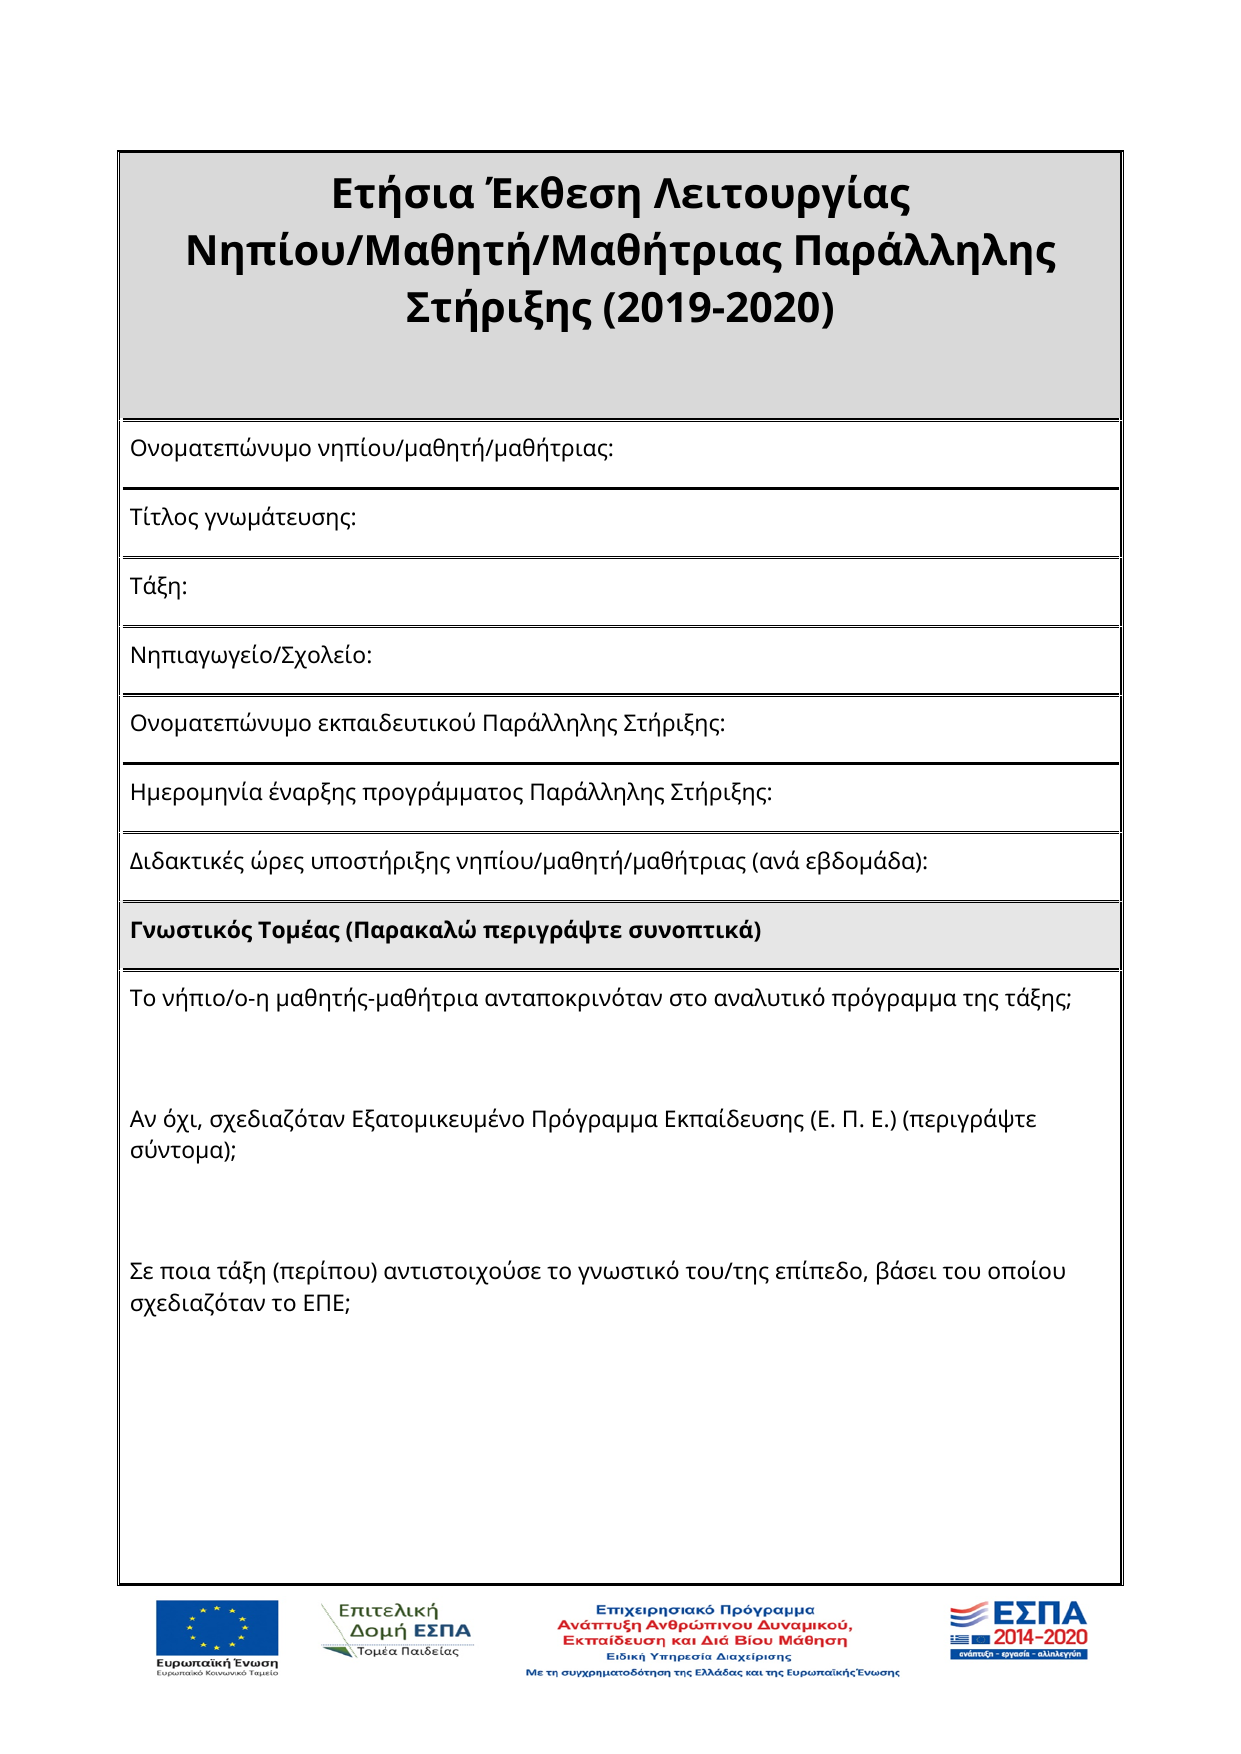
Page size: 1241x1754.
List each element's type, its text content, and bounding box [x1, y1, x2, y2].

table_cell Ονοματεπώνυμο εκπαιδευτικού Παράλληλης Στήριξης: [120, 693, 1121, 762]
table_cell Νηπιαγωγείο/Σχολείο: [120, 625, 1121, 693]
table_cell Τίτλος γνωμάτευσης: [120, 487, 1120, 556]
picture [150, 1596, 1091, 1681]
table_cell Τάξη: [119, 556, 1122, 624]
table_cell Ονοματεπώνυμο νηπίου/μαθητή/μαθήτριας: [120, 418, 1121, 487]
table_header Ετήσια Έκθεση Λειτουργίας Νηπίου/Μαθητή/Μαθήτριας Παράλληλης Στήριξης (2019-2020) [120, 153, 1120, 418]
table_cell Γνωστικός Τομέας (Παρακαλώ περιγράψτε συνοπτικά) [120, 900, 1121, 968]
table_cell Ημερομηνία έναρξης προγράμματος Παράλληλης Στήριξης: [120, 762, 1120, 831]
table_cell Διδακτικές ώρες υποστήριξης νηπίου/μαθητή/μαθήτριας (ανά εβδομάδα): [119, 831, 1122, 899]
